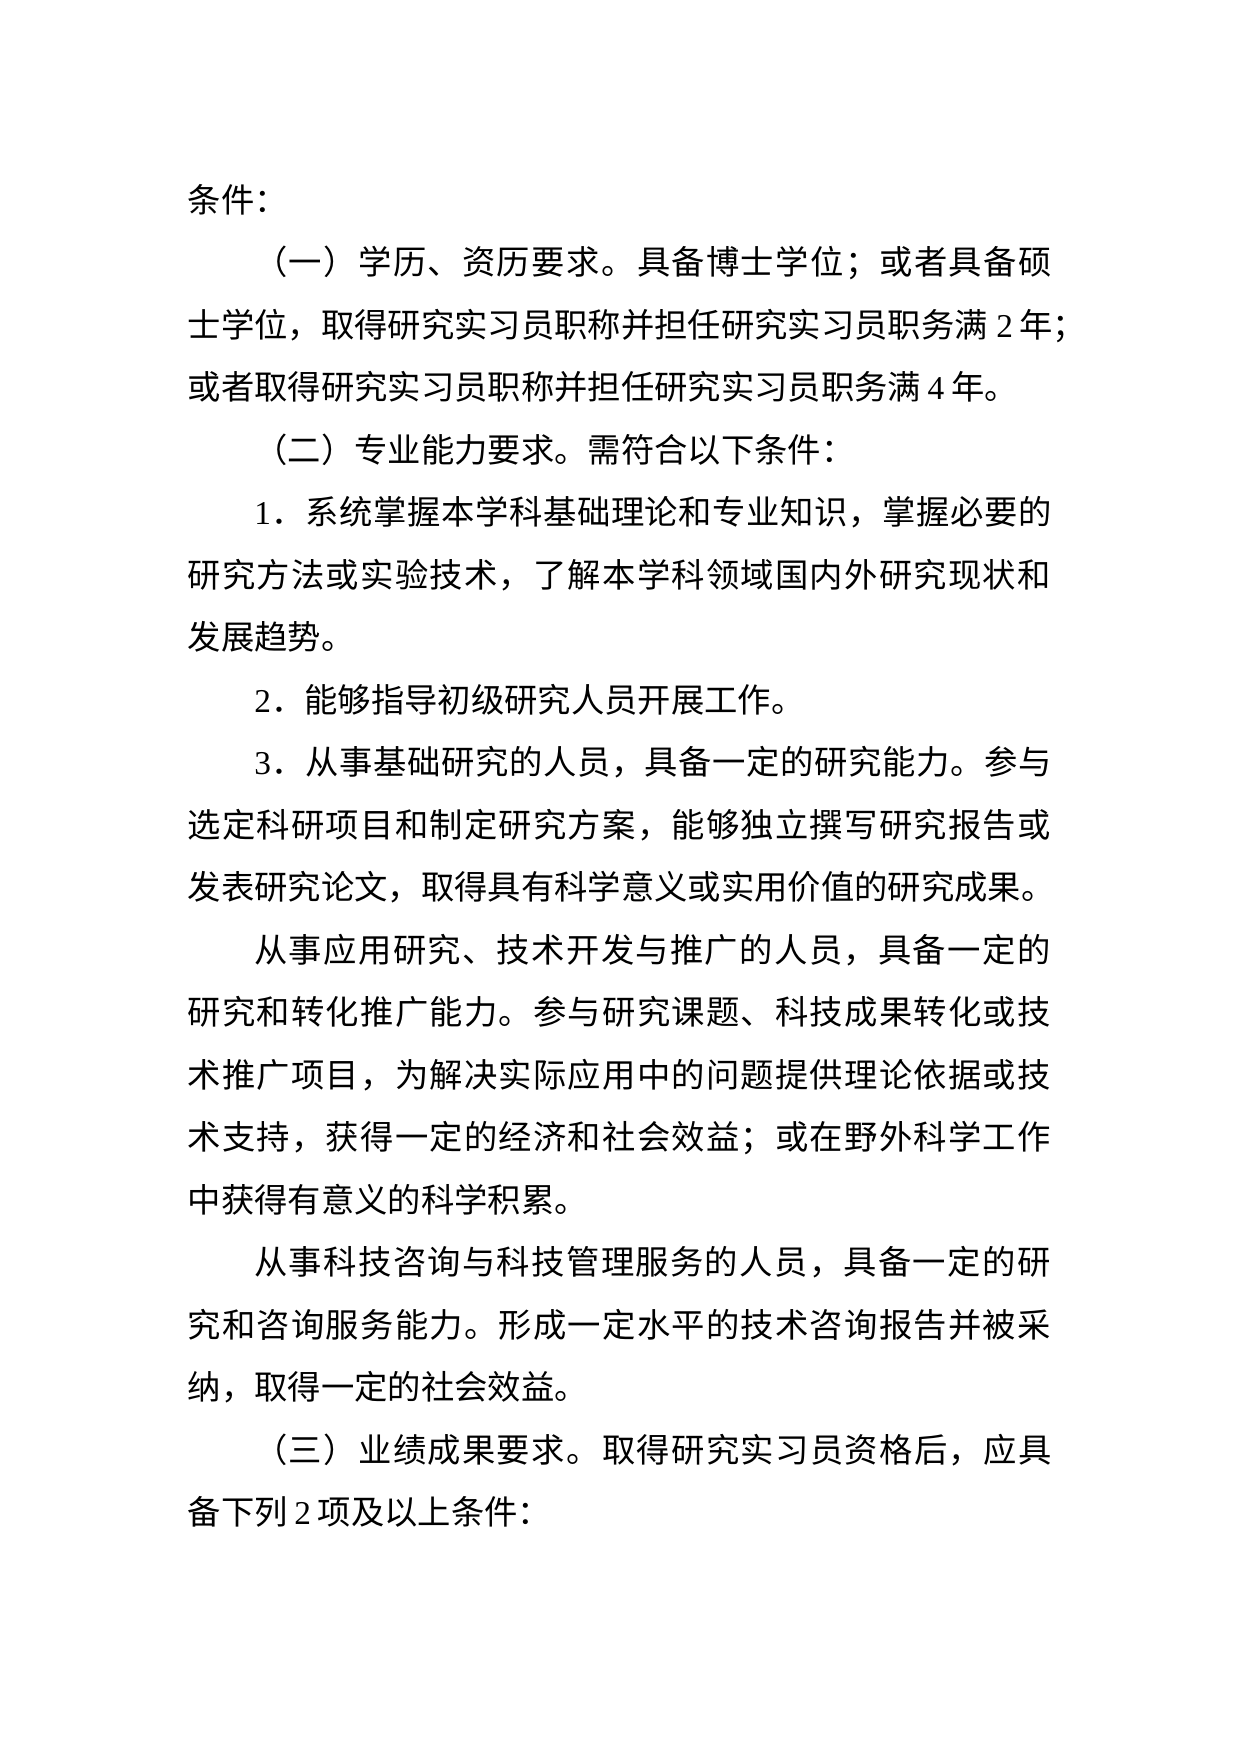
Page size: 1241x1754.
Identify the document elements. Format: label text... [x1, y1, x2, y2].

text （一）学历、资历要求。具备博士学位；或者具备硕士学位，取得研究实习员职称并担任研究实习员职务满2年；或者取得研究实习员职称并担任研究实习员职务满4年。 [187, 224, 1053, 412]
text 从事应用研究、技术开发与推广的人员，具备一定的研究和转化推广能力。参与研究课题、科技成果转化或技术推广项目，为解决实际应用中的问题提供理论依据或技术支持，获得一定的经济和社会效益；或在野外科学工作中获得有意义的科学积累。 [187, 912, 1053, 1224]
text 从事科技咨询与科技管理服务的人员，具备一定的研究和咨询服务能力。形成一定水平的技术咨询报告并被采纳，取得一定的社会效益。 [187, 1224, 1053, 1412]
text （二）专业能力要求。需符合以下条件： [187, 412, 1053, 474]
text 2．能够指导初级研究人员开展工作。 [187, 662, 1053, 724]
text 3．从事基础研究的人员，具备一定的研究能力。参与选定科研项目和制定研究方案，能够独立撰写研究报告或发表研究论文，取得具有科学意义或实用价值的研究成果。 [187, 724, 1053, 912]
text 1．系统掌握本学科基础理论和专业知识，掌握必要的研究方法或实验技术，了解本学科领域国内外研究现状和发展趋势。 [187, 474, 1053, 662]
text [187, 162, 1053, 224]
text （三）业绩成果要求。取得研究实习员资格后，应具备下列2项及以上条件： [187, 1412, 1053, 1537]
